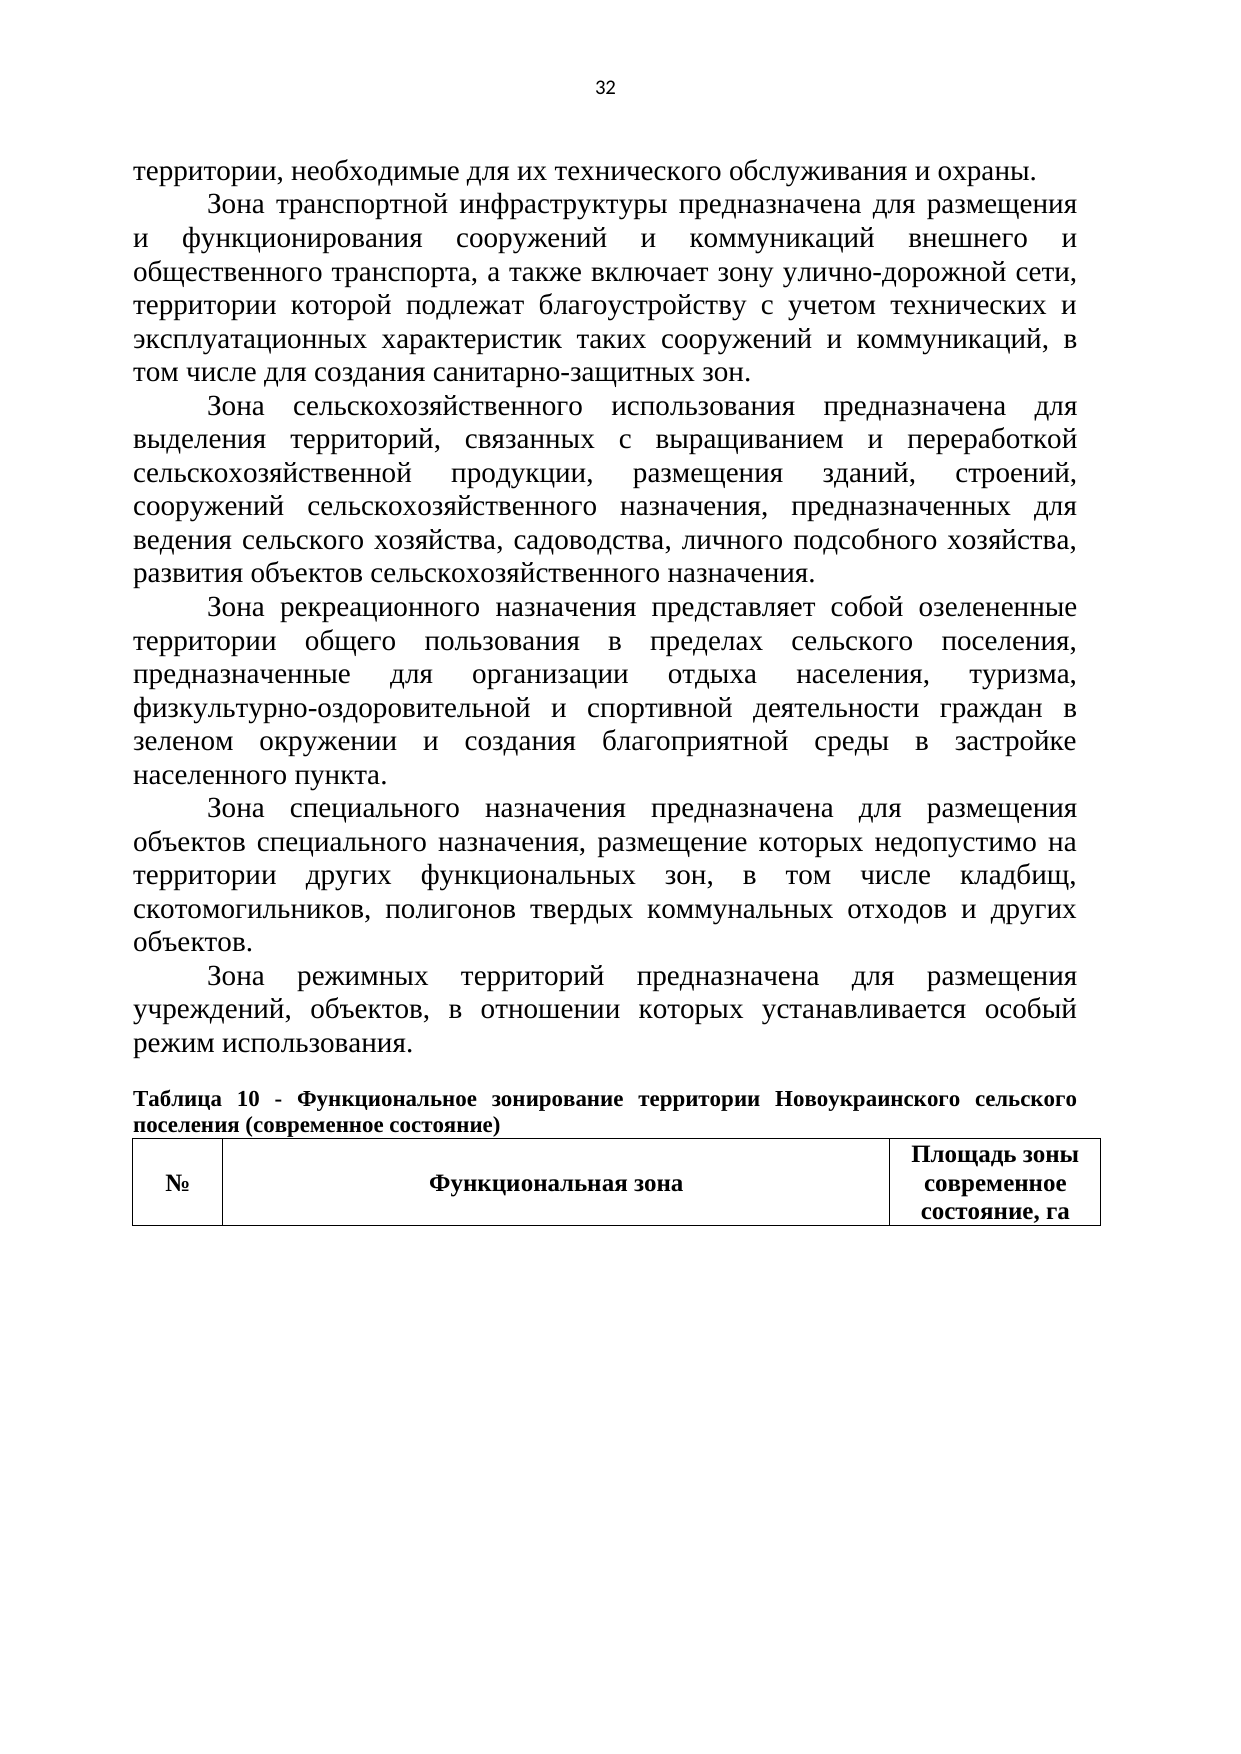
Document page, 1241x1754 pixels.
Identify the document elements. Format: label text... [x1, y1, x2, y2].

text Зона рекреационного назначения представляет собой озелененные территории общего пользования в пределах сельского поселения, предназначенные для организации отдыха населения, туризма, физкультурно-оздоровительной и спортивной деятельности граждан в зеленом окружении и создания благоприятной среды в застройке населенного пункта. [133, 589, 1078, 790]
text Зона режимных территорий предназначена для размещения учреждений, объектов, в отношении которых устанавливается особый режим использования. [133, 958, 1078, 1059]
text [133, 153, 1078, 187]
table_header № [133, 1139, 222, 1225]
table_header Функциональная зона [223, 1139, 889, 1225]
text Зона сельскохозяйственного использования предназначена для выделения территорий, связанных с выращиванием и переработкой сельскохозяйственной продукции, размещения зданий, строений, сооружений сельскохозяйственного назначения, предназначенных для ведения сельского хозяйства, садоводства, личного подсобного хозяйства, развития объектов сельскохозяйственного назначения. [133, 388, 1078, 589]
text Таблица 10 - Функциональное зонирование территории Новоукраинского сельского поселения (современное состояние) [133, 1085, 1078, 1138]
table_header Площадь зоны современное состояние, га [890, 1139, 1100, 1225]
text Зона транспортной инфраструктуры предназначена для размещения и функционирования сооружений и коммуникаций внешнего и общественного транспорта, а также включает зону улично-дорожной сети, территории которой подлежат благоустройству с учетом технических и эксплуатационных характеристик таких сооружений и коммуникаций, в том числе для создания санитарно-защитных зон. [133, 187, 1078, 388]
text Зона специального назначения предназначена для размещения объектов специального назначения, размещение которых недопустимо на территории других функциональных зон, в том числе кладбищ, скотомогильников, полигонов твердых коммунальных отходов и других объектов. [133, 790, 1078, 958]
